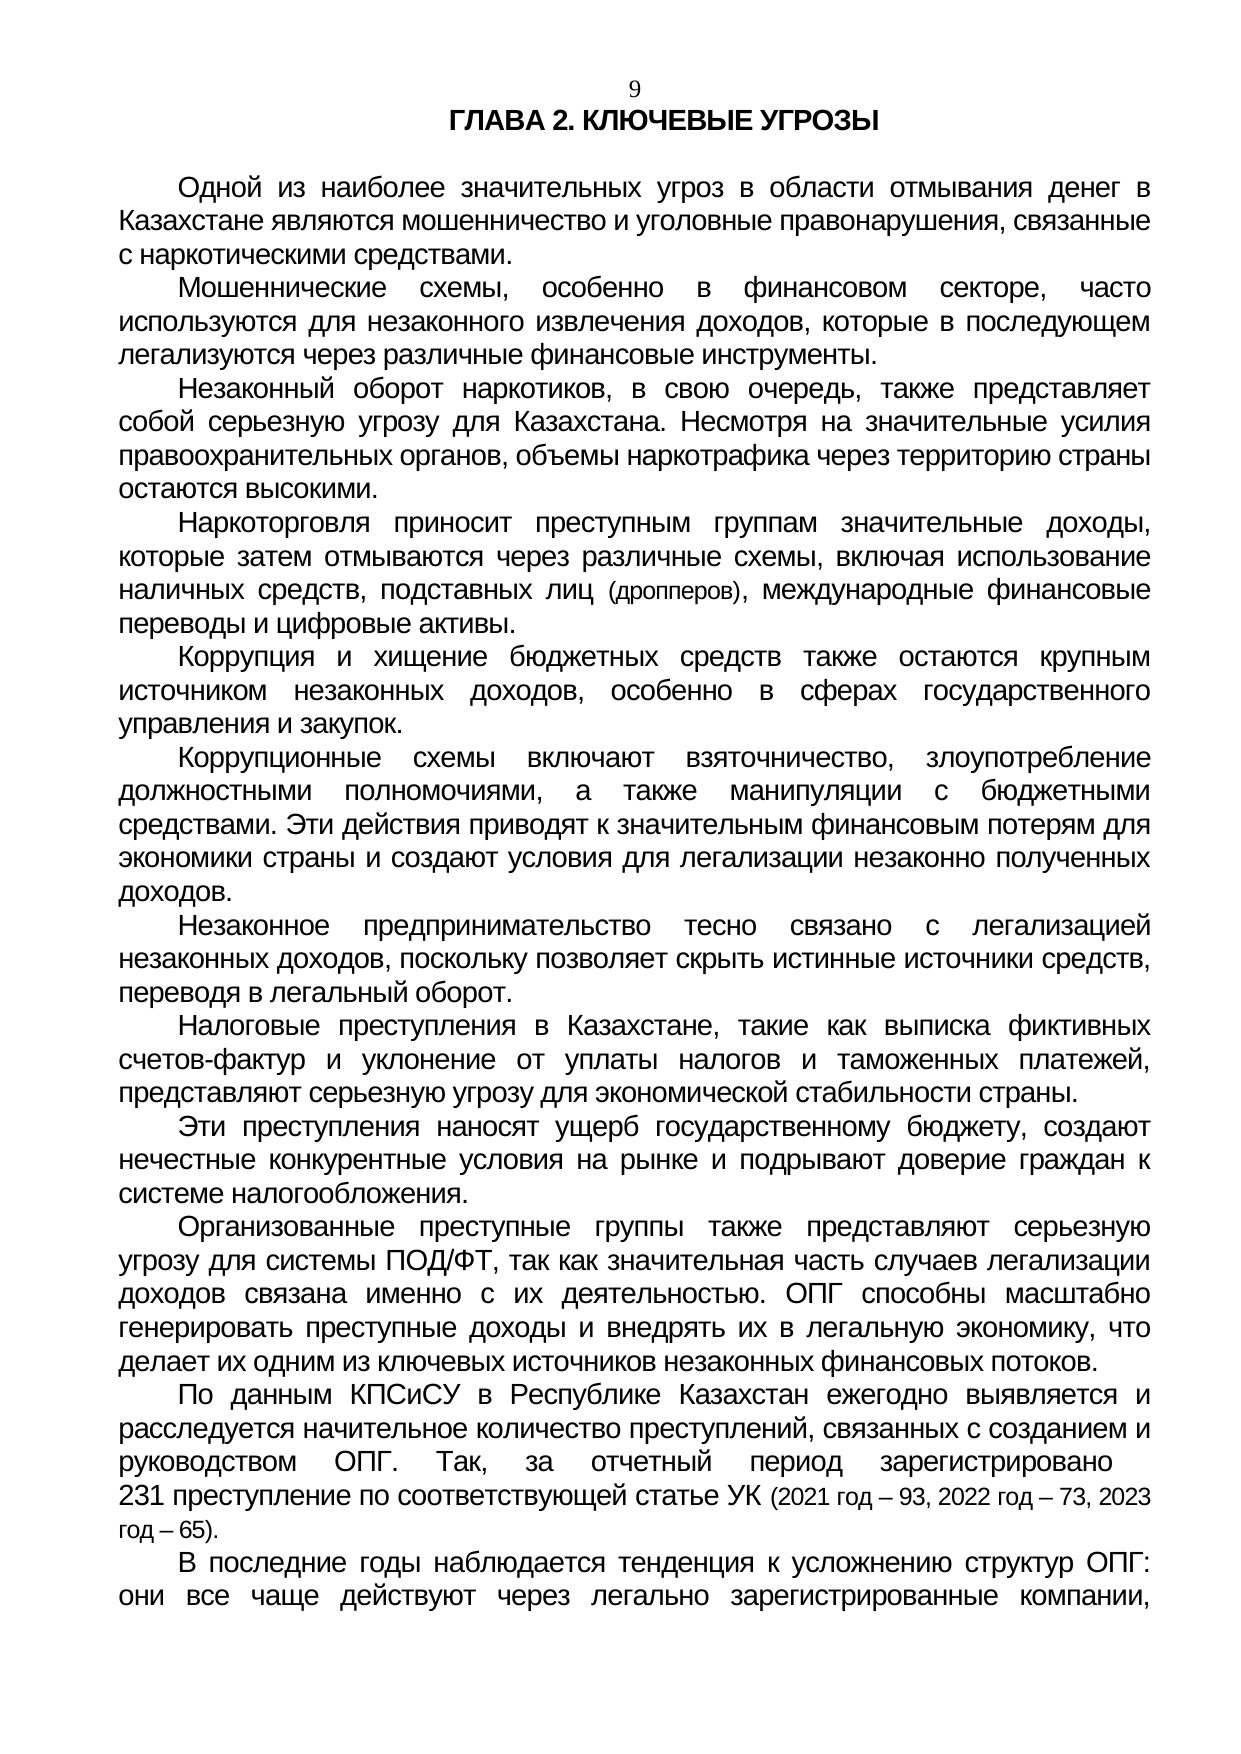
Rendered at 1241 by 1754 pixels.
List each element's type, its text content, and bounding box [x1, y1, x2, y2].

text Незаконный оборот наркотиков, в свою очередь, также представляет собой серьезную угрозу для Казахстана. Несмотря на значительные усилия правоохранительных органов, объемы наркотрафика через территорию страны остаются высокими. [118, 371, 1152, 505]
text Мошеннические схемы, особенно в финансовом секторе, часто используются для незаконного извлечения доходов, которые в последующем легализуются через различные финансовые инструменты. [118, 270, 1152, 371]
text Налоговые преступления в Казахстане, такие как выписка фиктивных счетов-фактур и уклонение от уплаты налогов и таможенных платежей, представляют серьезную угрозу для экономической стабильности страны. [118, 1008, 1152, 1109]
text Коррупция и хищение бюджетных средств также остаются крупным источником незаконных доходов, особенно в сферах государственного управления и закупок. [118, 639, 1152, 740]
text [118, 1545, 1152, 1612]
text Эти преступления наносят ущерб государственному бюджету, создают нечестные конкурентные условия на рынке и подрывают доверие граждан к системе налогообложения. [118, 1109, 1152, 1209]
text Незаконное предпринимательство тесно связано с легализацией незаконных доходов, поскольку позволяет скрыть истинные источники средств, переводя в легальный оборот. [118, 908, 1152, 1008]
text Организованные преступные группы также представляют серьезную угрозу для системы ПОД/ФТ, так как значительная часть случаев легализации доходов связана именно с их деятельностью. ОПГ способны масштабно генерировать преступные доходы и внедрять их в легальную экономику, что делает их одним из ключевых источников незаконных финансовых потоков. [118, 1209, 1152, 1377]
text Наркоторговля приносит преступным группам значительные доходы, которые затем отмываются через различные схемы, включая использование наличных средств, подставных лиц (дропперов), международные финансовые переводы и цифровые активы. [118, 505, 1152, 639]
text ГЛАВА 2. КЛЮЧЕВЫЕ УГРОЗЫ [118, 103, 1152, 136]
text Коррупционные схемы включают взяточничество, злоупотребление должностными полномочиями, а также манипуляции с бюджетными средствами. Эти действия приводят к значительным финансовым потерям для экономики страны и создают условия для легализации незаконно полученных доходов. [118, 740, 1152, 908]
text По данным КПСиСУ в Республике Казахстан ежегодно выявляется и расследуется начительное количество преступлений, связанных с созданием и руководством ОПГ. Так, за отчетный период зарегистрировано 231 преступление по соответствующей статье УК (2021 год – 93, 2022 год – 73, 2023 год – 65). [118, 1377, 1152, 1545]
text Одной из наиболее значительных угроз в области отмывания денег в Казахстане являются мошенничество и уголовные правонарушения, связанные с наркотическими средствами. [118, 170, 1152, 270]
